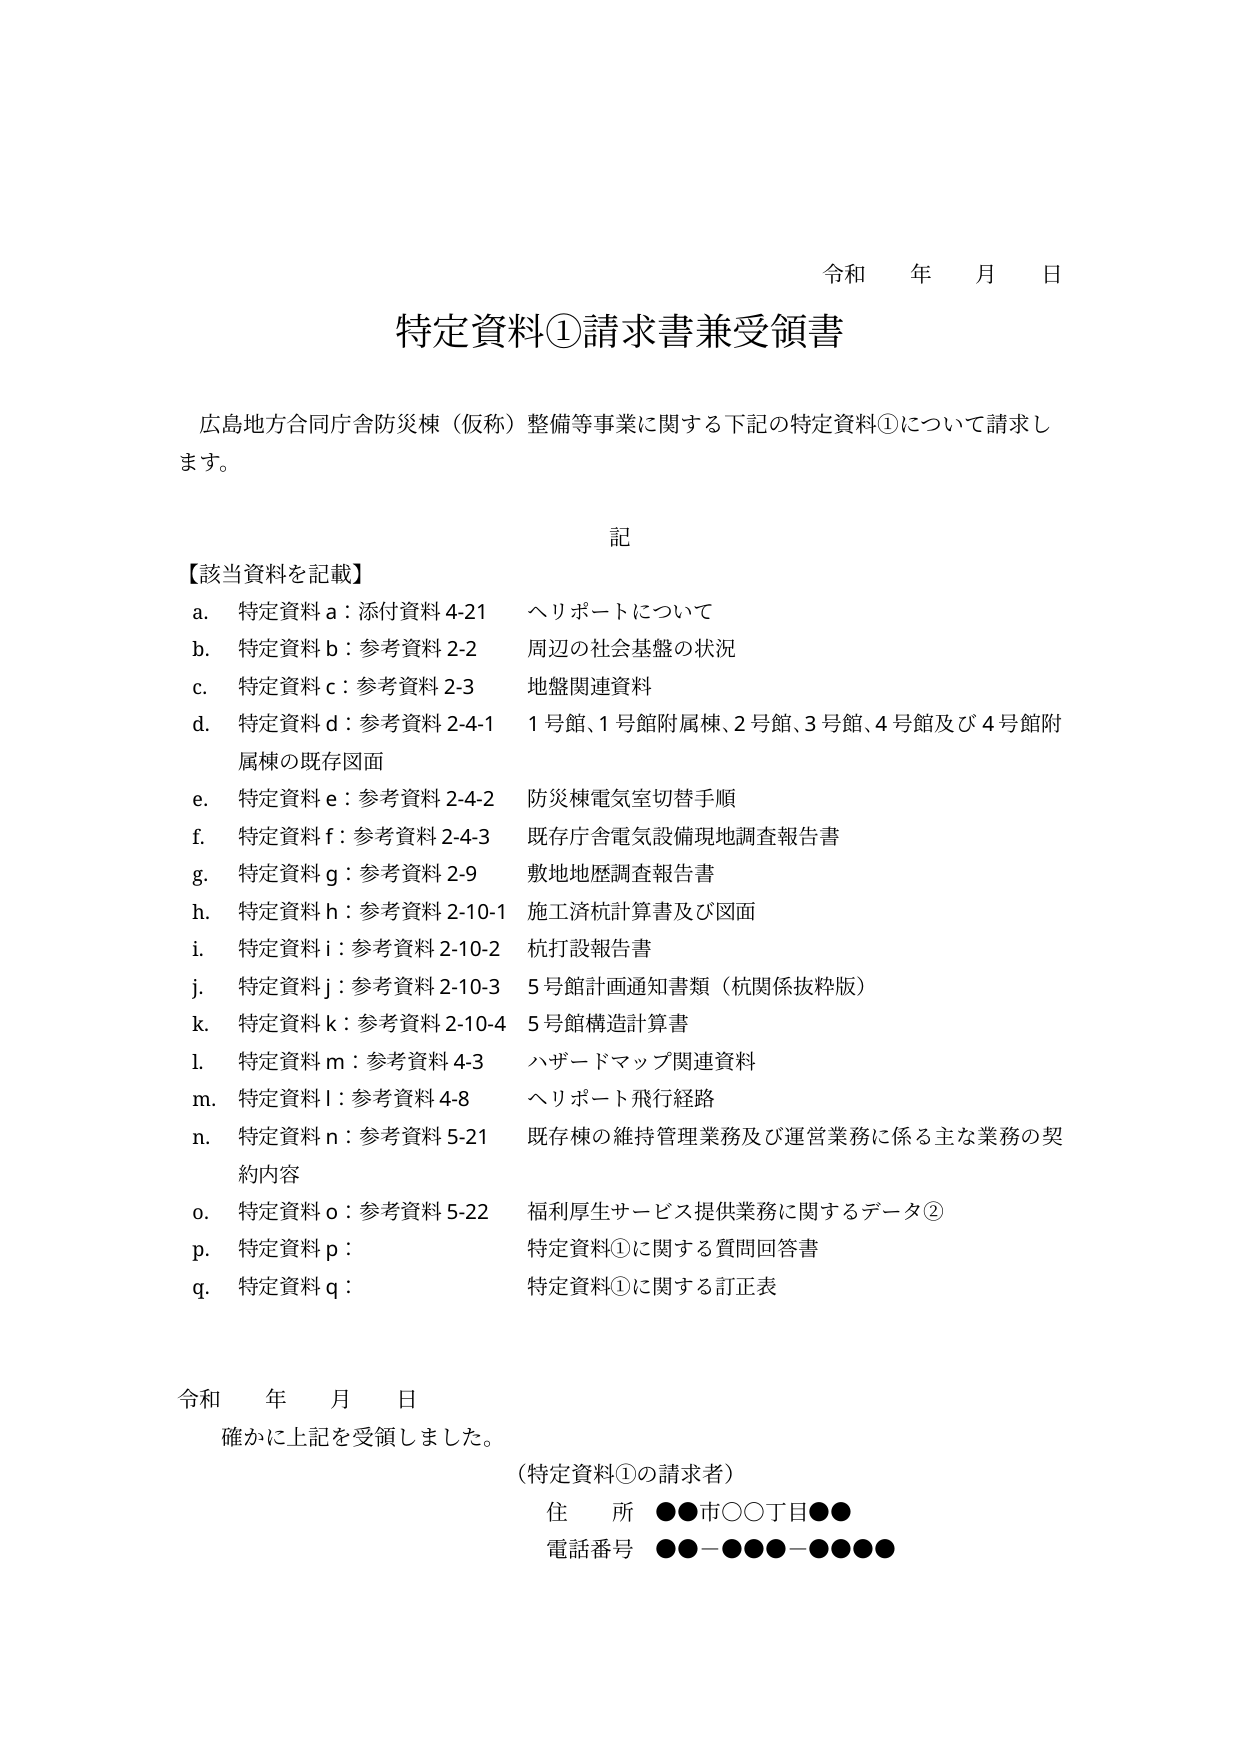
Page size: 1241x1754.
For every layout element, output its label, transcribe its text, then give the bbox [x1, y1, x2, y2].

text 特定資料①請求書兼受領書 [177, 292, 1063, 367]
list 特定資料g：参考資料2-9 敷地地歴調査報告書 [192, 854, 1063, 892]
list 特定資料a：添付資料4-21 ヘリポートについて [192, 592, 1063, 629]
list 特定資料m：参考資料4-3 ハザードマップ関連資料 [192, 1042, 1063, 1079]
text 【該当資料を記載】 [177, 554, 1063, 592]
text 広島地方合同庁舎防災棟（仮称）整備等事業に関する下記の特定資料①について請求します。 [177, 404, 1063, 479]
list 特定資料k：参考資料2-10-4 5号館構造計算書 [192, 1004, 1063, 1042]
list 特定資料o：参考資料5-22 福利厚生サービス提供業務に関するデータ② [192, 1192, 1063, 1229]
text 電話番号 ●●－●●●－●●●● [177, 1529, 1063, 1567]
list 特定資料h：参考資料2-10-1 施工済杭計算書及び図面 [192, 892, 1063, 929]
list 特定資料d：参考資料2-4-1 1号館､1号館附属棟､2号館､3号館､4号館及び4号館附属棟の既存図面 [192, 704, 1063, 779]
list 特定資料j：参考資料2-10-3 5号館計画通知書類（杭関係抜粋版） [192, 967, 1063, 1004]
list 特定資料f：参考資料2-4-3 既存庁舎電気設備現地調査報告書 [192, 817, 1063, 854]
text 令和 年 月 日 [177, 254, 1063, 292]
text 確かに上記を受領しました。 [177, 1417, 1063, 1454]
list 特定資料b：参考資料2-2 周辺の社会基盤の状況 [192, 629, 1063, 667]
list 特定資料n：参考資料5-21 既存棟の維持管理業務及び運営業務に係る主な業務の契約内容 [192, 1117, 1063, 1192]
text 住 所 ●●市○○丁目●● [177, 1492, 1063, 1529]
text （特定資料①の請求者） [177, 1454, 1063, 1492]
list 特定資料e：参考資料2-4-2 防災棟電気室切替手順 [192, 779, 1063, 817]
text 令和 年 月 日 [177, 1379, 1063, 1417]
list 特定資料i：参考資料2-10-2 杭打設報告書 [192, 929, 1063, 967]
list 特定資料c：参考資料2-3 地盤関連資料 [192, 667, 1063, 704]
list 特定資料l：参考資料4-8 ヘリポート飛行経路 [192, 1079, 1063, 1117]
subtitle 記 [177, 517, 1063, 554]
list 特定資料q： 特定資料①に関する訂正表 [192, 1267, 1063, 1304]
list 特定資料p： 特定資料①に関する質問回答書 [192, 1229, 1063, 1267]
